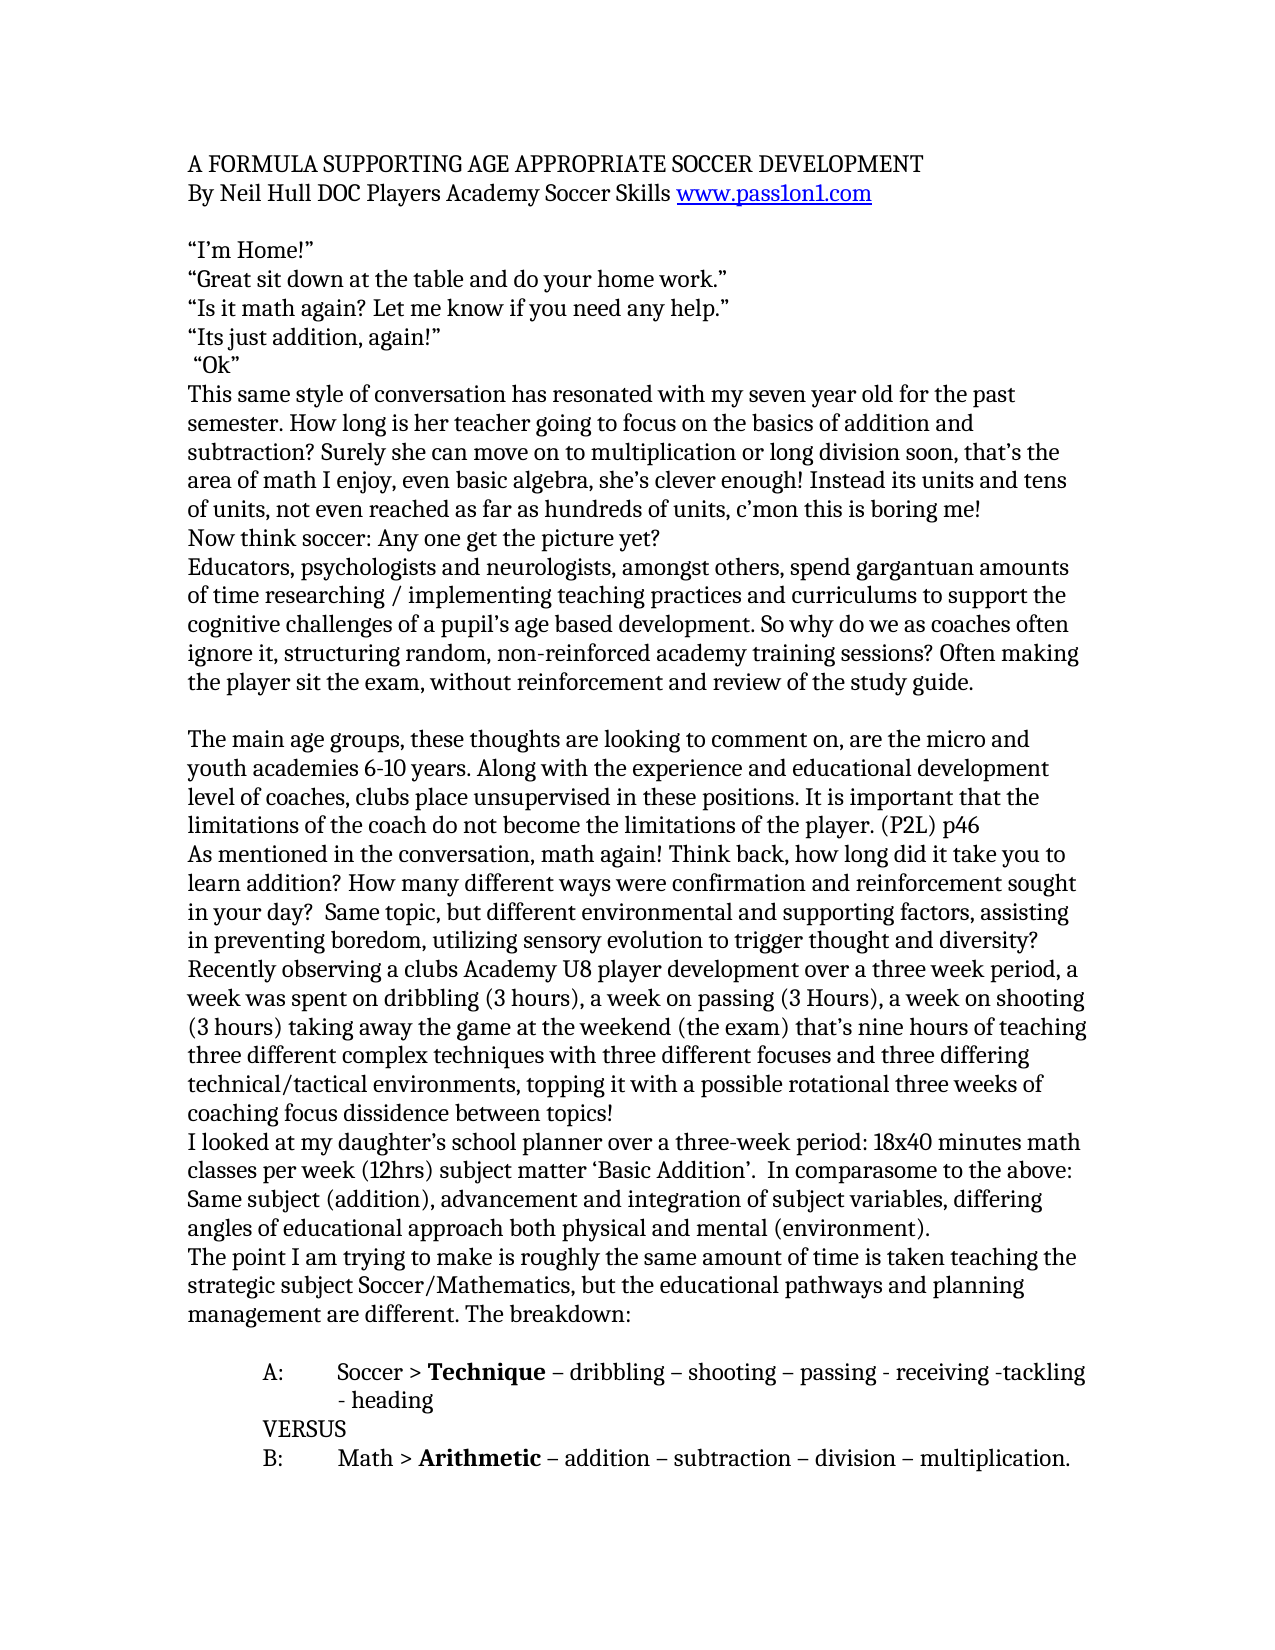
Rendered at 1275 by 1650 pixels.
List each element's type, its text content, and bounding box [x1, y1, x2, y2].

text Now think soccer: Any one get the picture yet? [187, 524, 1087, 552]
text “Is it math again? Let me know if you need any help.” [187, 294, 1087, 322]
text I looked at my daughter’s school planner over a three-week period: 18x40 minutes math classes per week (12hrs) subject matter ‘Basic Addition’. In comparasome to the above: Same subject (addition), advancement and integration of subject variables, differing angles of educational approach both physical and mental (environment). [187, 1127, 1087, 1242]
text “Its just addition, again!” [187, 322, 1087, 351]
text “Great sit down at the table and do your home work.” [187, 265, 1087, 294]
text “Ok” [187, 351, 1087, 380]
text This same style of conversation has resonated with my seven year old for the past semester. How long is her teacher going to focus on the basics of addition and subtraction? Surely she can move on to multiplication or long division soon, that’s the area of math I enjoy, even basic algebra, she’s clever enough! Instead its units and tens of units, not even reached as far as hundreds of units, c’mon this is boring me! [187, 380, 1087, 524]
text B: Math > Arithmetic – addition – subtraction – division – multiplication. [262, 1444, 1087, 1472]
text The main age groups, these thoughts are looking to comment on, are the micro and youth academies 6-10 years. Along with the experience and educational development level of coaches, clubs place unsupervised in these positions. It is important that the limitations of the coach do not become the limitations of the player. (P2L) p46 [187, 725, 1087, 840]
text “I’m Home!” [187, 236, 1087, 265]
text A: Soccer > Technique – dribbling – shooting – passing - receiving -tackling - heading [262, 1357, 1087, 1415]
text VERSUS [187, 1415, 1087, 1444]
text As mentioned in the conversation, math again! Think back, how long did it take you to learn addition? How many different ways were confirmation and reinforcement sought in your day? Same topic, but different environmental and supporting factors, assisting in preventing boredom, utilizing sensory evolution to trigger thought and diversity? [187, 840, 1087, 955]
text The point I am trying to make is roughly the same amount of time is taken teaching the strategic subject Soccer/Mathematics, but the educational pathways and planning management are different. The breakdown: [187, 1242, 1087, 1329]
text Recently observing a clubs Academy U8 player development over a three week period, a week was spent on dribbling (3 hours), a week on passing (3 Hours), a week on shooting (3 hours) taking away the game at the weekend (the exam) that’s nine hours of teaching three different complex techniques with three different focuses and three differing technical/tactical environments, topping it with a possible rotational three weeks of coaching focus dissidence between topics! [187, 955, 1087, 1127]
text Educators, psychologists and neurologists, amongst others, spend gargantuan amounts of time researching / implementing teaching practices and curriculums to support the cognitive challenges of a pupil’s age based development. So why do we as coaches often ignore it, structuring random, non-reinforced academy training sessions? Often making the player sit the exam, without reinforcement and review of the study guide. [187, 552, 1087, 696]
text By Neil Hull DOC Players Academy Soccer Skills www.pass1on1.com [187, 179, 1087, 207]
text A FORMULA SUPPORTING AGE APPROPRIATE SOCCER DEVELOPMENT [187, 150, 1087, 179]
